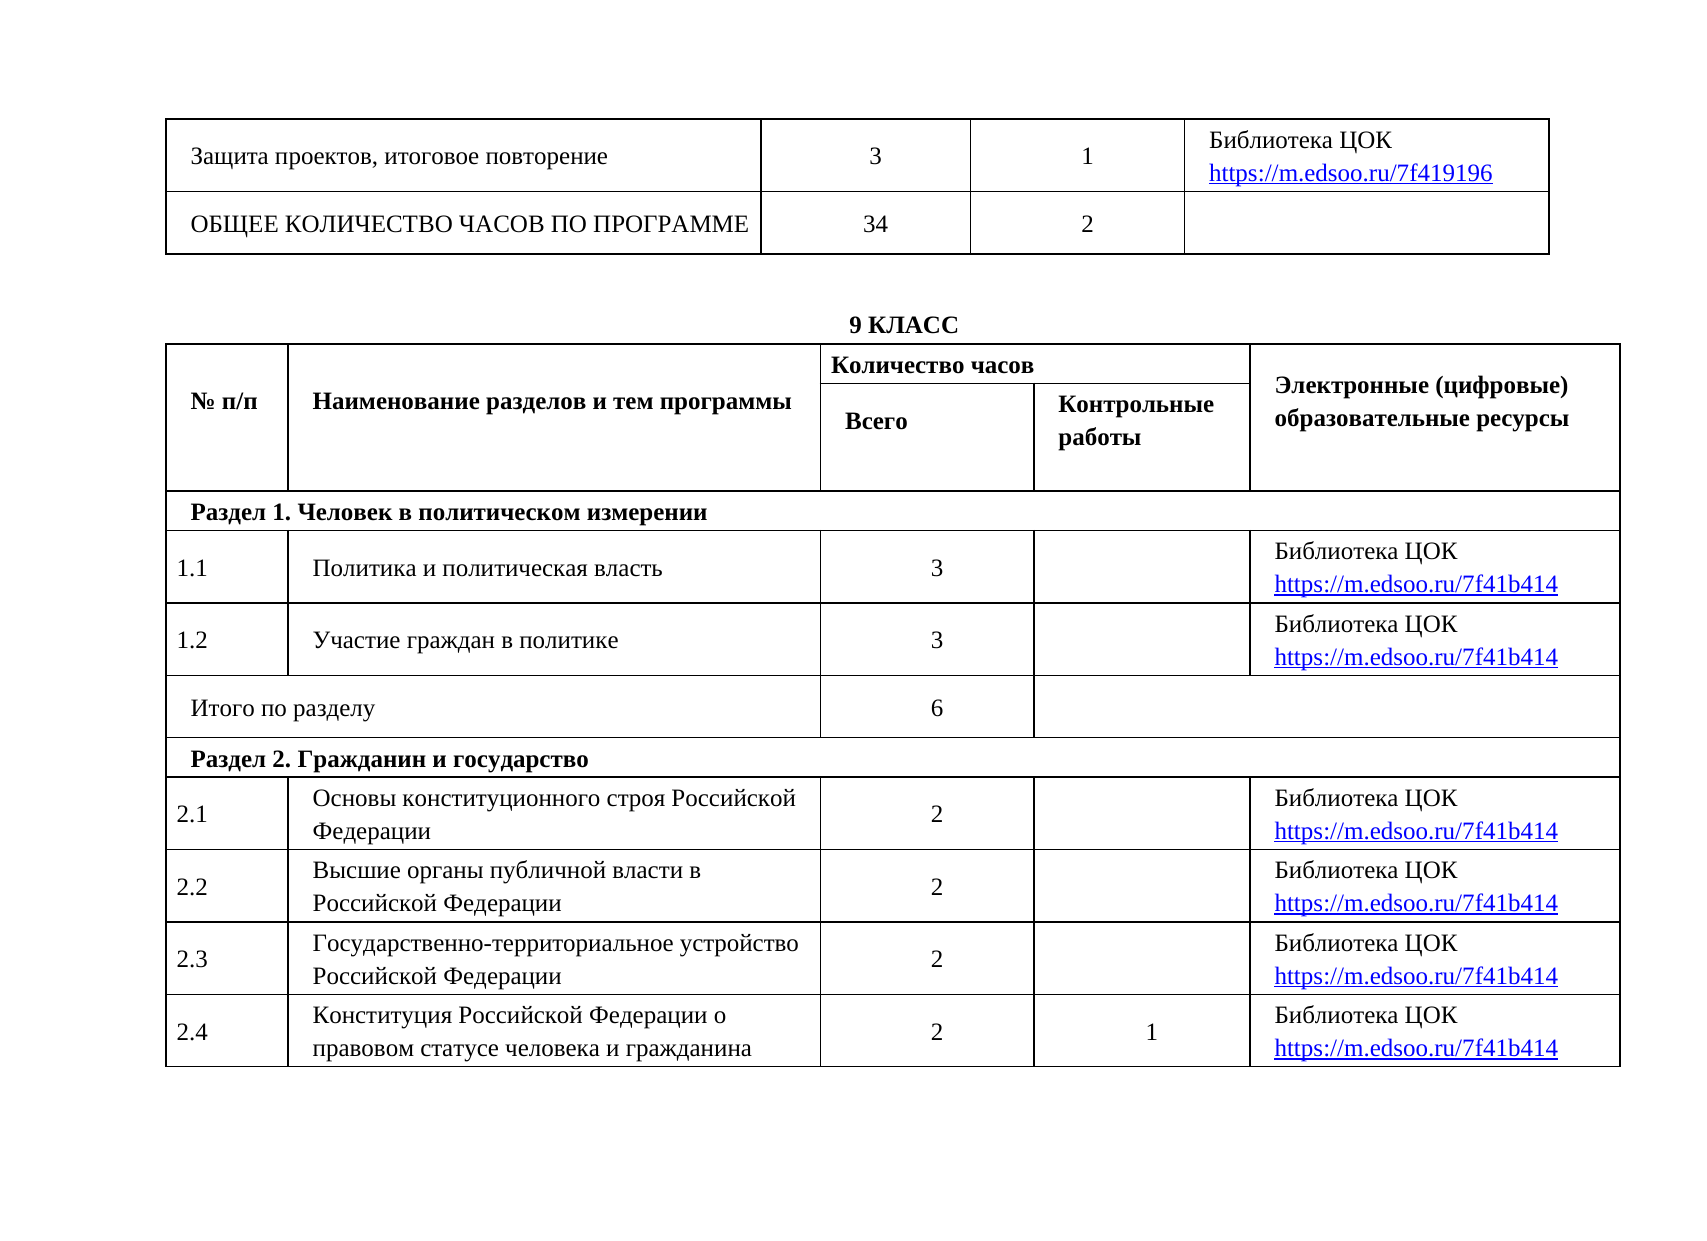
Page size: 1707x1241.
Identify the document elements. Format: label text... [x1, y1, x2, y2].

table_cell [1035, 531, 1249, 602]
table_cell Государственно-территориальное устройство Российской Федерации [289, 923, 820, 993]
table_cell [1035, 778, 1249, 849]
table_cell Итого по разделу [167, 676, 820, 737]
table_cell 2.4 [167, 995, 287, 1066]
table_cell 1.1 [167, 531, 287, 602]
table_cell 2 [821, 850, 1033, 921]
table_cell [1035, 850, 1249, 921]
text 9 КЛАСС [190, 310, 1618, 339]
table_cell 3 [821, 604, 1033, 674]
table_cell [1251, 923, 1619, 993]
table_cell 2 [821, 923, 1033, 993]
table_cell Защита проектов, итоговое повторение [167, 120, 760, 191]
table_header № п/п [167, 345, 287, 490]
table_cell 3 [821, 531, 1033, 602]
table_cell Высшие органы публичной власти в Российской Федерации [289, 850, 820, 921]
table_cell [1035, 676, 1619, 737]
table_cell Библиотека ЦОК https://m.edsoo.ru/7f41b414 [1251, 778, 1619, 849]
table_cell 2.1 [167, 778, 287, 849]
table_cell ОБЩЕЕ КОЛИЧЕСТВО ЧАСОВ ПО ПРОГРАММЕ [167, 192, 760, 253]
table_cell 2 [971, 192, 1184, 253]
table_cell Раздел 1. Человек в политическом измерении [167, 492, 1619, 530]
table_cell 1.2 [167, 604, 287, 674]
table_cell Контрольные работы [1035, 384, 1249, 490]
table_cell 3 [762, 120, 970, 191]
table_cell Политика и политическая власть [289, 531, 820, 602]
table_cell 2.3 [167, 923, 287, 993]
table_cell Библиотека ЦОК https://m.edsoo.ru/7f41b414 [1251, 850, 1619, 921]
table_cell 1 [971, 120, 1184, 191]
table_cell Основы конституционного строя Российской Федерации [289, 778, 820, 849]
table_cell 34 [762, 192, 970, 253]
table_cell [1251, 995, 1619, 1066]
table_cell Библиотека ЦОК https://m.edsoo.ru/7f41b414 [1251, 531, 1619, 602]
table_cell Конституция Российской Федерации о правовом статусе человека и гражданина [289, 995, 820, 1066]
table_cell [1185, 120, 1548, 191]
table_cell [1035, 604, 1249, 674]
table_header Наименование разделов и тем программы [289, 345, 820, 490]
table_cell 1 [1035, 995, 1249, 1066]
table_cell 2 [821, 778, 1033, 849]
table_cell Раздел 2. Гражданин и государство [167, 738, 1619, 776]
table_header Электронные (цифровые) образовательные ресурсы [1251, 345, 1619, 490]
table_header Количество часов [821, 345, 1249, 383]
table_cell [1185, 192, 1548, 253]
table_cell 6 [821, 676, 1033, 737]
table_cell 2.2 [167, 850, 287, 921]
table_cell 2 [821, 995, 1033, 1066]
table_cell Библиотека ЦОК https://m.edsoo.ru/7f41b414 [1251, 604, 1619, 674]
table_cell Всего [821, 384, 1033, 490]
table_cell Участие граждан в политике [289, 604, 820, 674]
table_cell [1035, 923, 1249, 993]
